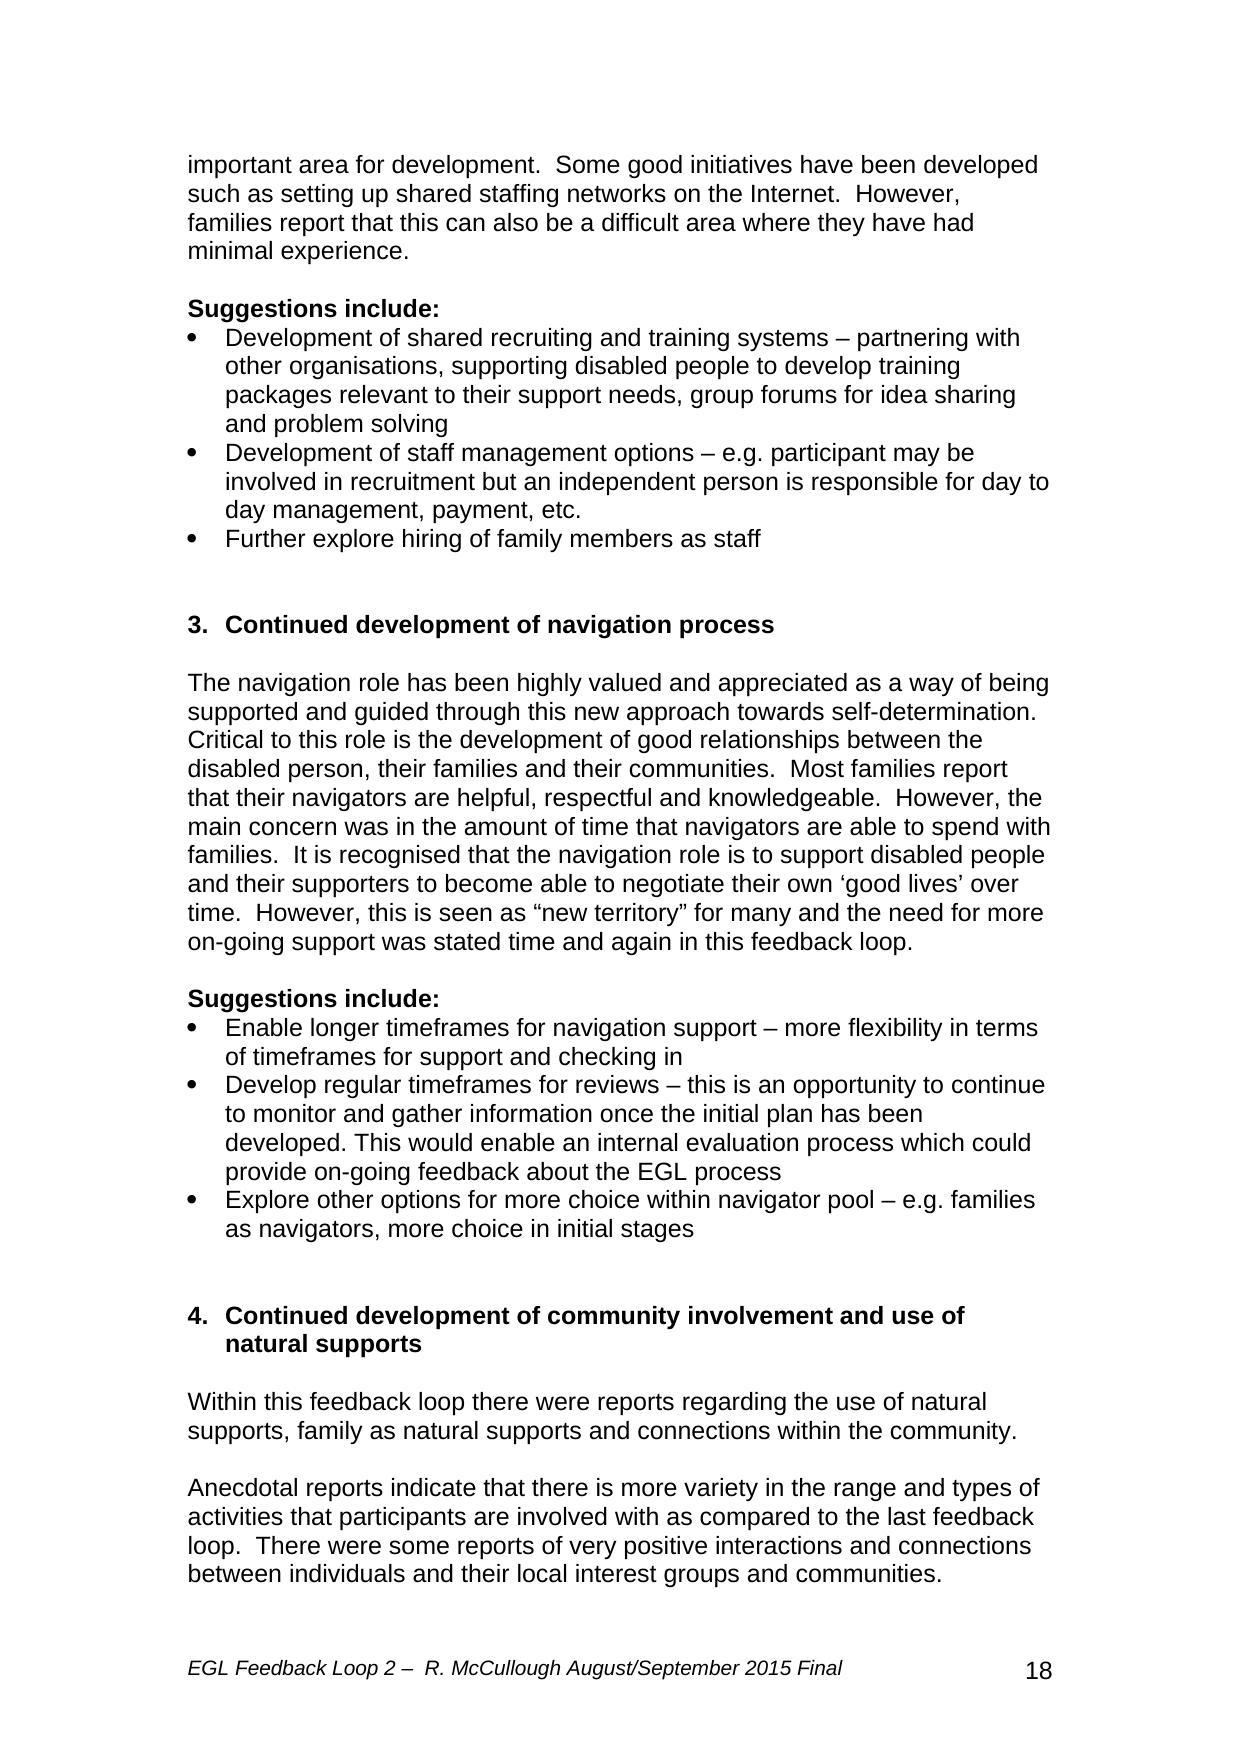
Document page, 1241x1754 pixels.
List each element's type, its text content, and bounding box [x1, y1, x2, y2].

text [187, 150, 1053, 265]
text The navigation role has been highly valued and appreciated as a way of being supported and guided through this new approach towards self-determination. Critical to this role is the development of good relationships between the disabled person, their families and their communities. Most families report that their navigators are helpful, respectful and knowledgeable. However, the main concern was in the amount of time that navigators are able to spend with families. It is recognised that the navigation role is to support disabled people and their supporters to become able to negotiate their own ‘good lives’ over time. However, this is seen as “new territory” for many and the need for more on-going support was stated time and again in this feedback loop. [187, 668, 1053, 955]
list Continued development of community involvement and use of natural supports [187, 1301, 1053, 1358]
list Enable longer timeframes for navigation support – more flexibility in terms of timeframes for support and checking in [187, 1013, 1053, 1070]
text Suggestions include: [187, 984, 1053, 1013]
list Development of shared recruiting and training systems – partnering with other organisations, supporting disabled people to develop training packages relevant to their support needs, group forums for idea sharing and problem solving [187, 322, 1053, 438]
list Further explore hiring of family members as staff [187, 524, 1053, 553]
text Suggestions include: [187, 294, 1053, 322]
list Continued development of navigation process [187, 610, 1053, 639]
text Within this feedback loop there were reports regarding the use of natural supports, family as natural supports and connections within the community. [187, 1387, 1053, 1444]
list Develop regular timeframes for reviews – this is an opportunity to continue to monitor and gather information once the initial plan has been developed. This would enable an internal evaluation process which could provide on-going feedback about the EGL process [187, 1070, 1053, 1186]
list Development of staff management options – e.g. participant may be involved in recruitment but an independent person is responsible for day to day management, payment, etc. [187, 438, 1053, 524]
list Explore other options for more choice within navigator pool – e.g. families as navigators, more choice in initial stages [187, 1186, 1053, 1243]
text Anecdotal reports indicate that there is more variety in the range and types of activities that participants are involved with as compared to the last feedback loop. There were some reports of very positive interactions and connections between individuals and their local interest groups and communities. [187, 1473, 1053, 1588]
